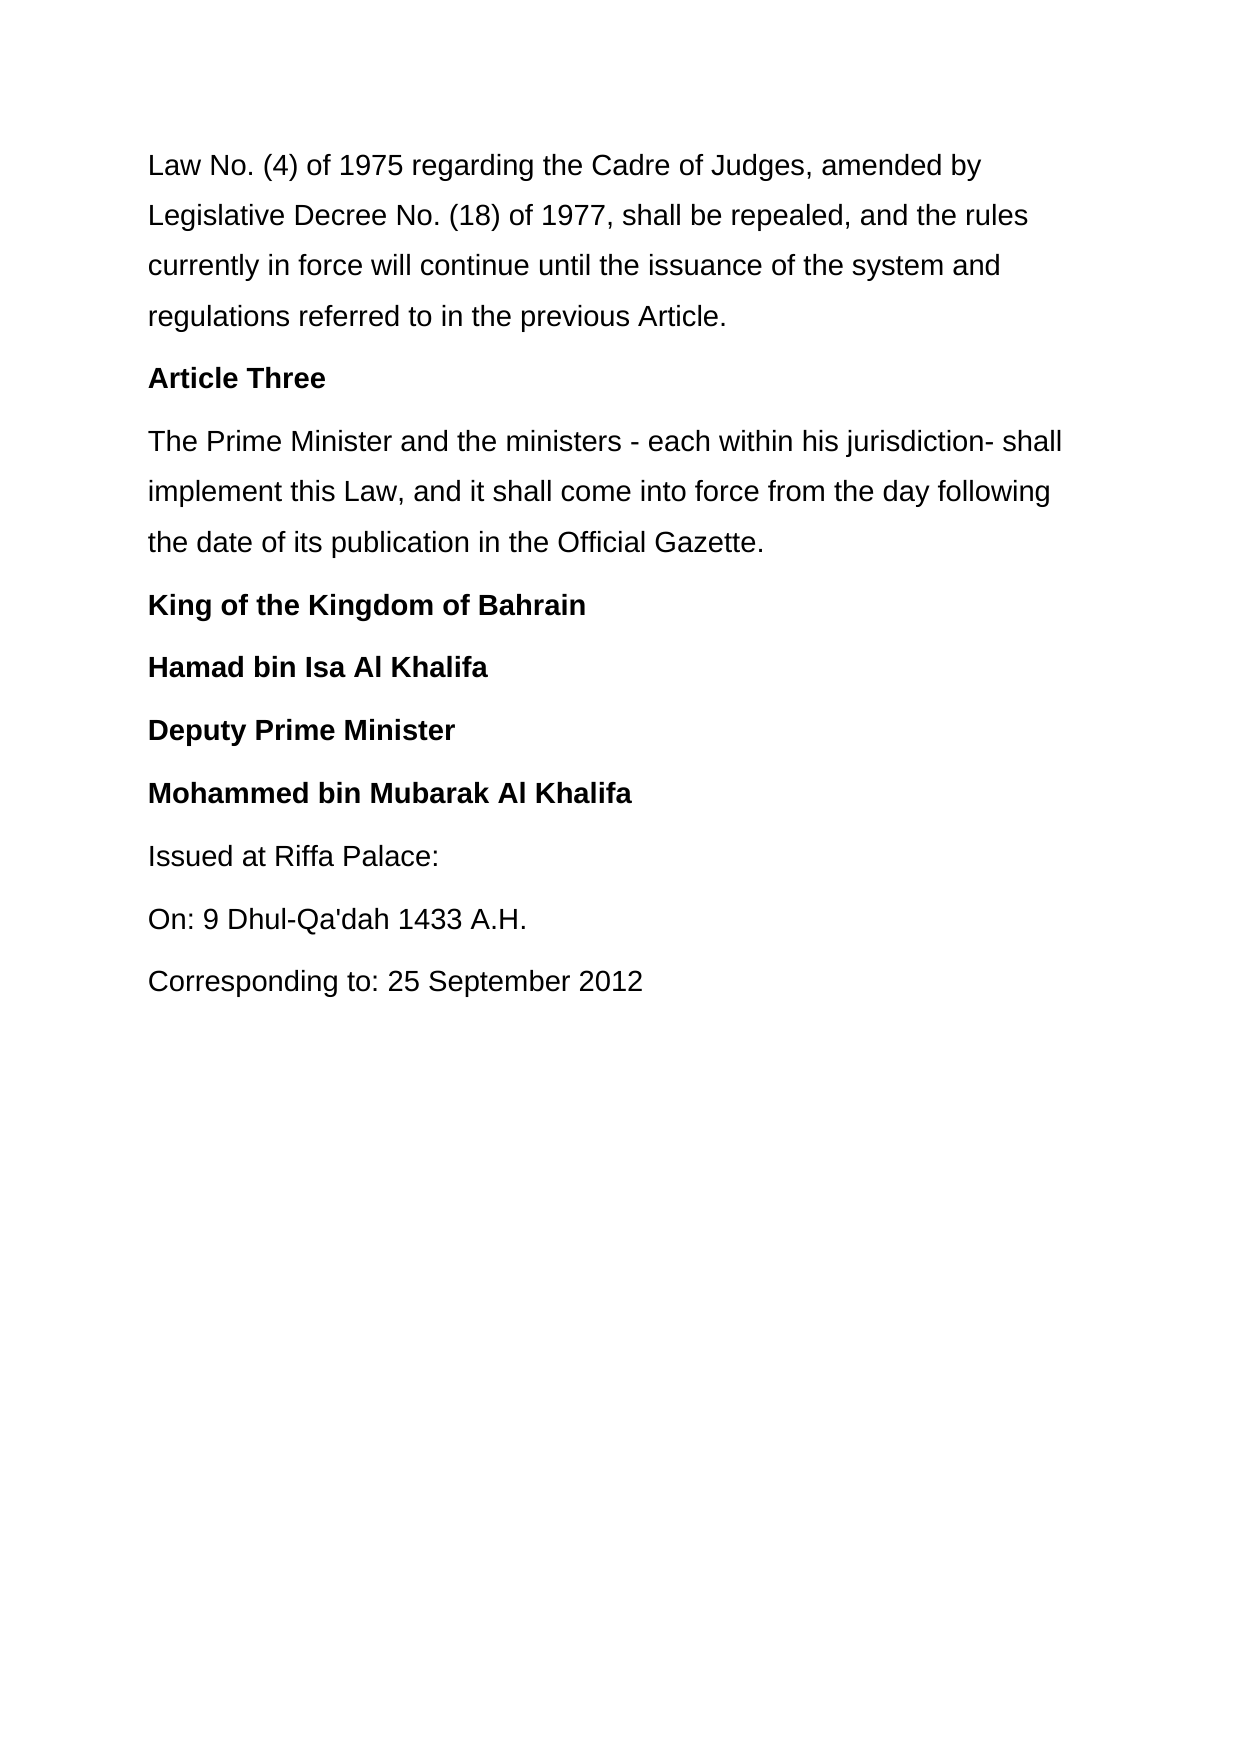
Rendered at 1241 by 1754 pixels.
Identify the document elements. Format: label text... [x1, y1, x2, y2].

text The Prime Minister and the ministers - each within his jurisdiction- shall implement this Law, and it shall come into force from the day following the date of its publication in the Official Gazette. [148, 424, 1093, 558]
text On: 9 Dhul-Qa'dah 1433 A.H. [148, 902, 1093, 935]
text Law No. (4) of 1975 regarding the Cadre of Judges, amended by Legislative Decree No. (18) of 1977, shall be repealed, and the rules currently in force will continue until the issuance of the system and regulations referred to in the previous Article. [148, 148, 1093, 332]
text King of the Kingdom of Bahrain [148, 588, 1093, 621]
text Issued at Riffa Palace: [148, 839, 1093, 872]
text Article Three [148, 361, 1093, 395]
text Corresponding to: 25 September 2012 [148, 964, 1093, 998]
text Deputy Prime Minister [148, 713, 1093, 747]
text Mohammed bin Mubarak Al Khalifa [148, 776, 1093, 809]
text Hamad bin Isa Al Khalifa [148, 650, 1093, 684]
